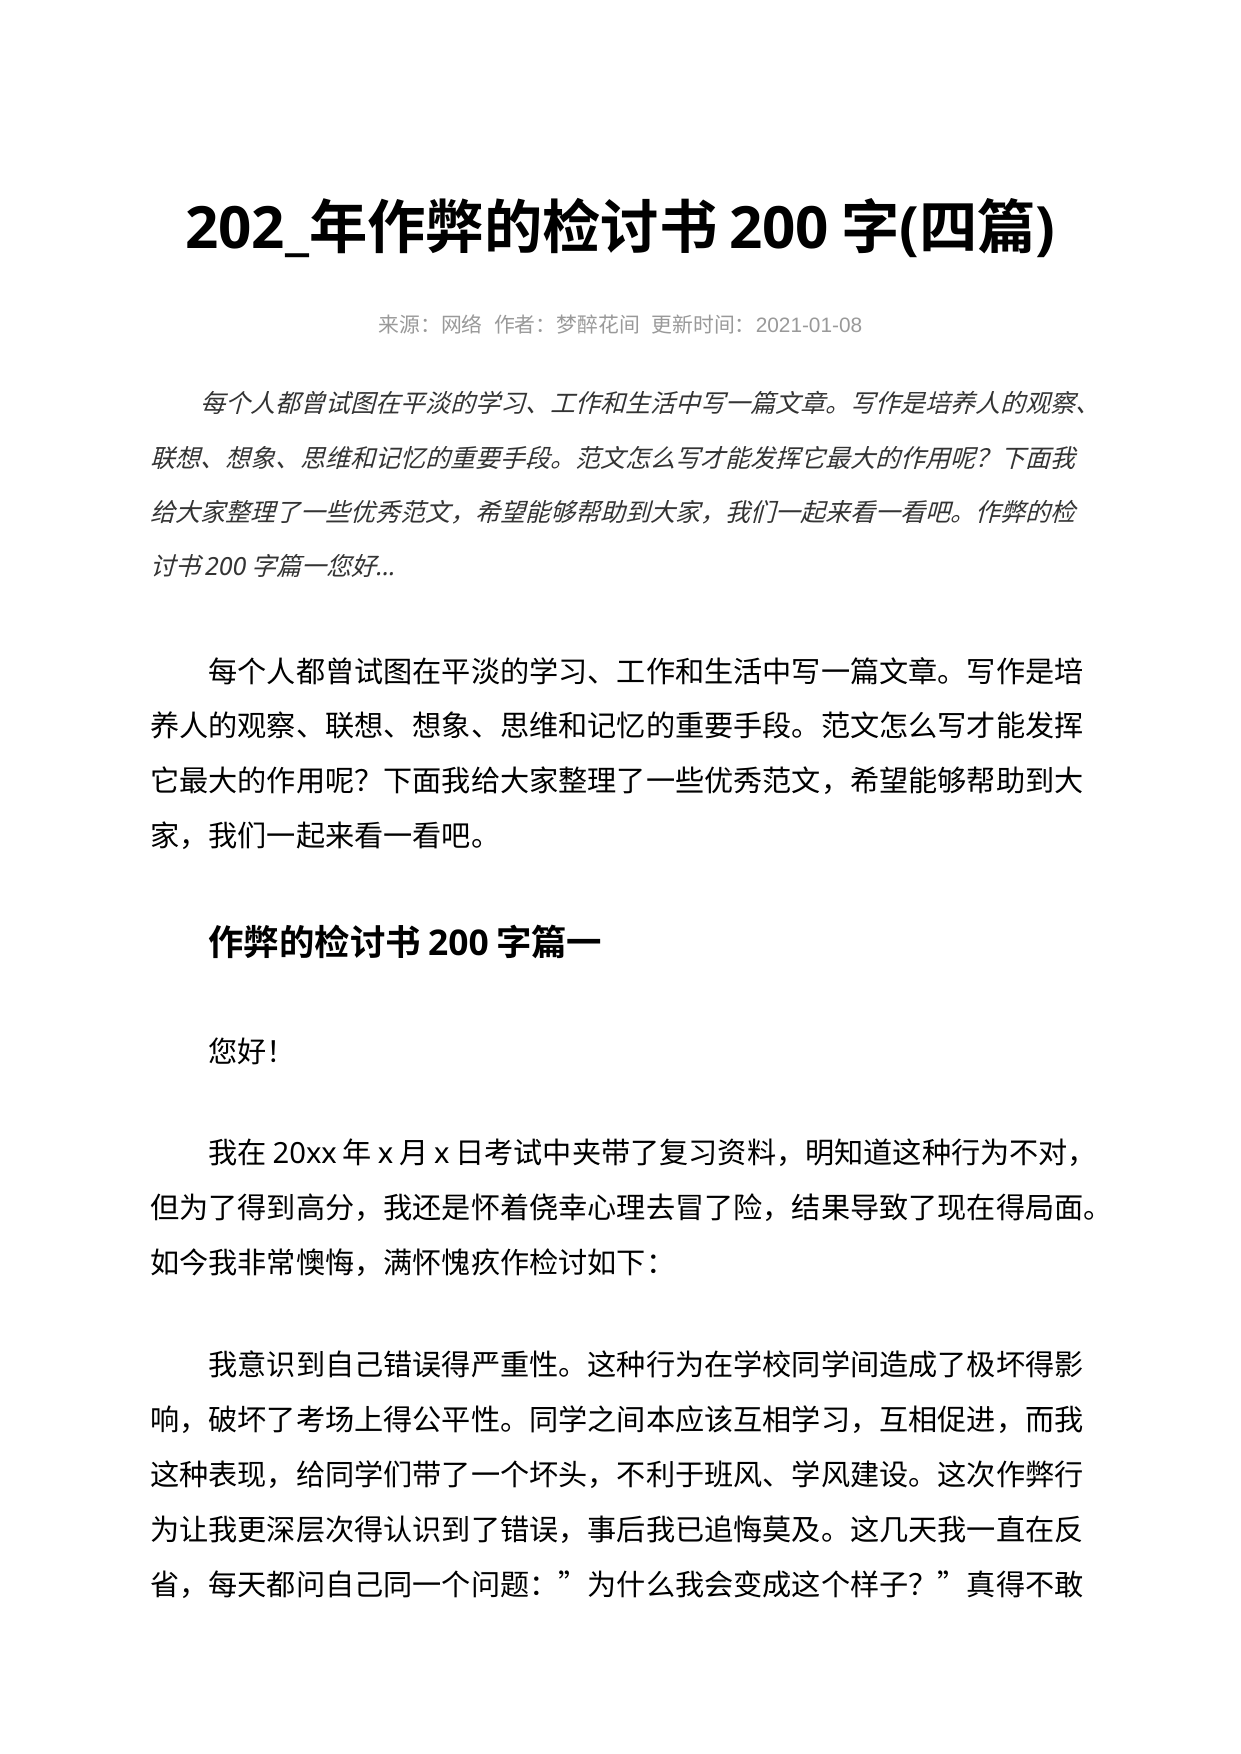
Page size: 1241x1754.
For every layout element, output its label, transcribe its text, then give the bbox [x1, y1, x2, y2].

text 每个人都曾试图在平淡的学习、工作和生活中写一篇文章。写作是培养人的观察、联想、想象、思维和记忆的重要手段。范文怎么写才能发挥它最大的作用呢？下面我给大家整理了一些优秀范文，希望能够帮助到大家，我们一起来看一看吧。 [150, 648, 1090, 855]
text 每个人都曾试图在平淡的学习、工作和生活中写一篇文章。写作是培养人的观察、联想、想象、思维和记忆的重要手段。范文怎么写才能发挥它最大的作用呢？下面我给大家整理了一些优秀范文，希望能够帮助到大家，我们一起来看一看吧。作弊的检讨书200字篇一您好... [150, 384, 1090, 583]
subtitle 202_年作弊的检讨书200字(四篇) [150, 181, 1090, 266]
text 来源：网络 作者：梦醉花间 更新时间：2021-01-08 [150, 313, 1090, 337]
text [150, 1342, 1090, 1603]
text 我在20xx年x月x日考试中夹带了复习资料，明知道这种行为不对，但为了得到高分，我还是怀着侥幸心理去冒了险，结果导致了现在得局面。如今我非常懊悔，满怀愧疚作检讨如下： [150, 1130, 1090, 1282]
text 您好！ [150, 1028, 1090, 1070]
text 作弊的检讨书200字篇一 [150, 914, 1090, 966]
